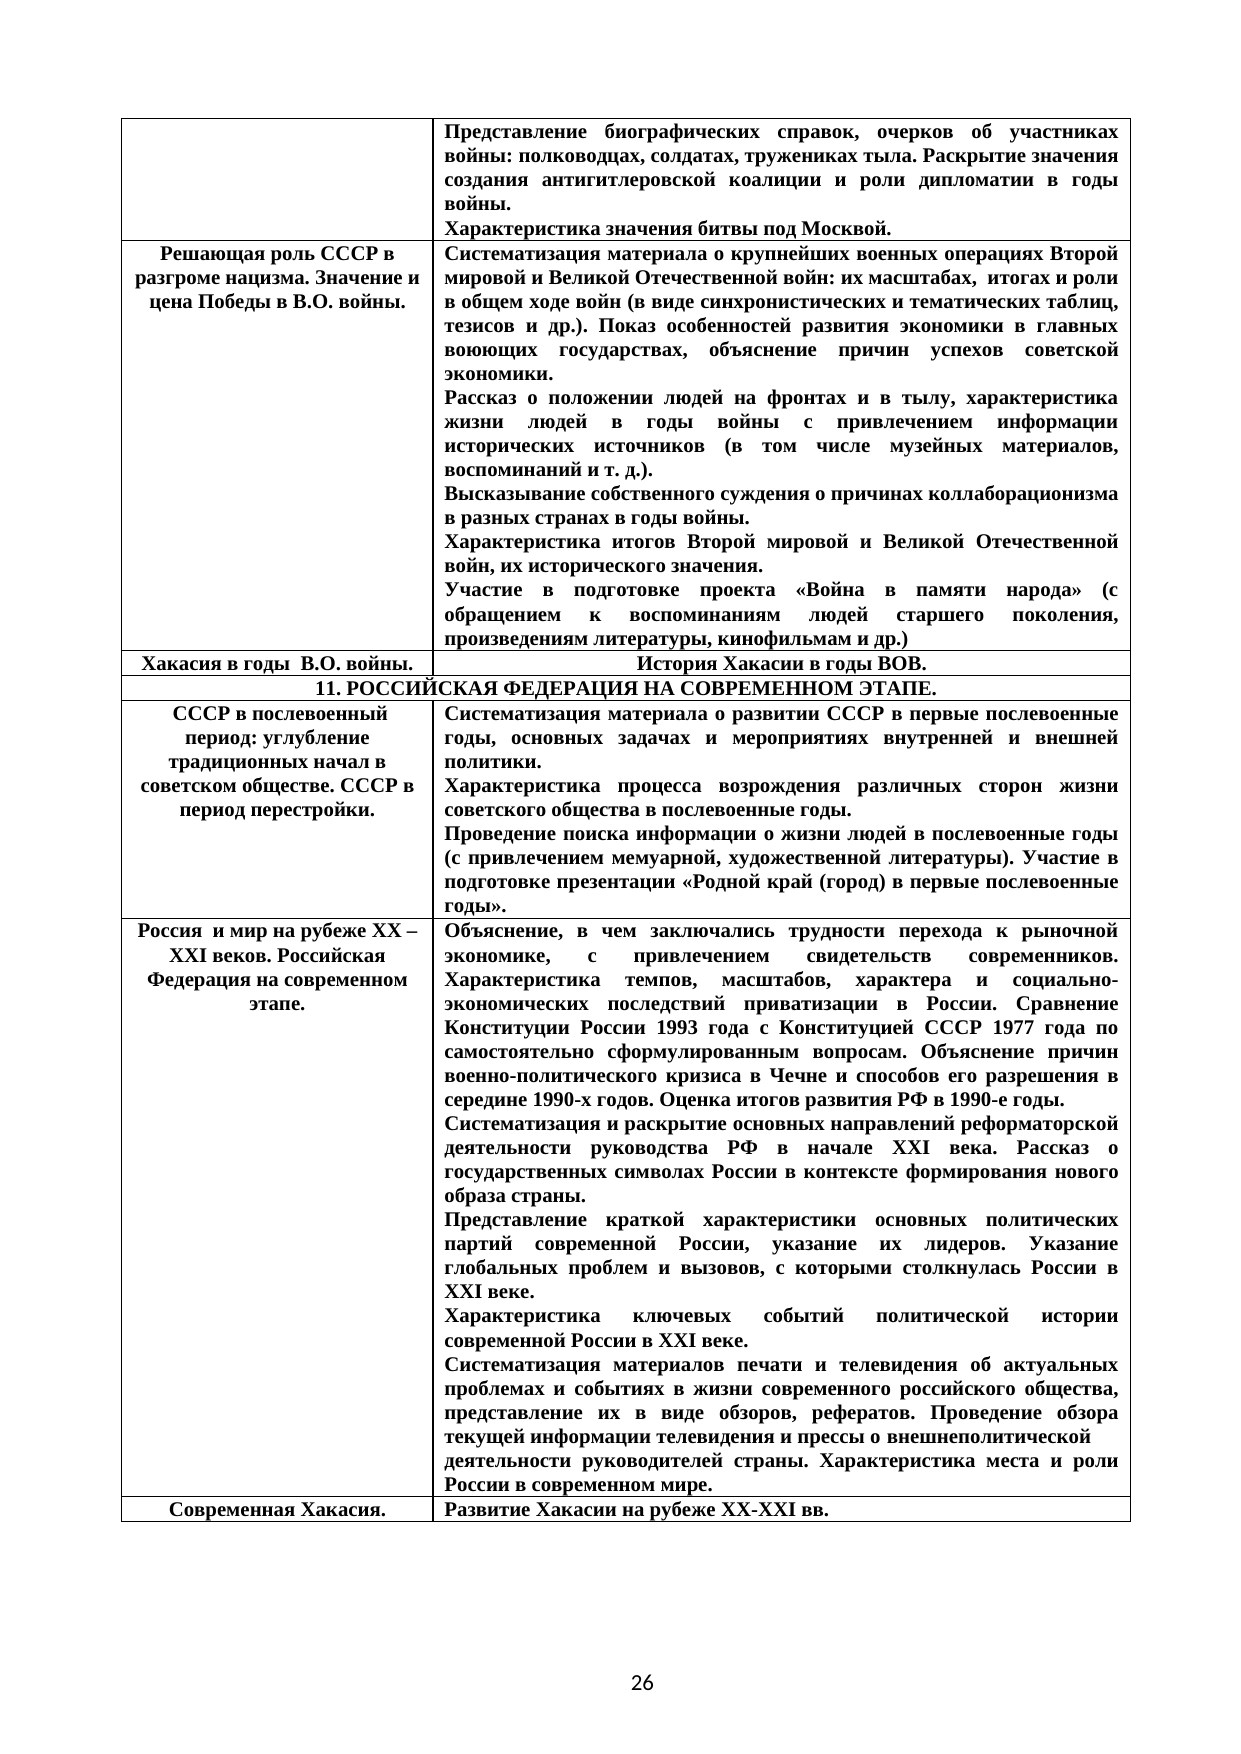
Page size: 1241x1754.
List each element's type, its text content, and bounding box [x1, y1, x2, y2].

table_cell Систематизация материала о крупнейших военных операциях Второй мировой и Великой Отечественной войн: их масштабах, итогах и роли в общем ходе войн (в виде синхронистических и тематических таблиц, тезисов и др.). Показ особенностей развития экономики в главных воюющих государствах, объяснение причин успехов советской экономики. Рассказ о положении людей на фронтах и в тылу, характеристика жизни людей в годы войны с привлечением информации исторических источников (в том числе музейных материалов, воспоминаний и т. д.). Высказывание собственного суждения о причинах коллаборационизма в разных странах в годы войны. Характеристика итогов Второй мировой и Великой Отечественной войн, их исторического значения. Участие в подготовке проекта «Война в памяти народа» (с обращением к воспоминаниям людей старшего поколения, произведениям литературы, кинофильмам и др.) [434, 241, 1130, 649]
table_cell Систематизация материала о развитии СССР в первые послевоенные годы, основных задачах и мероприятиях внутренней и внешней политики. Характеристика процесса возрождения различных сторон жизни советского общества в послевоенные годы. Проведение поиска информации о жизни людей в послевоенные годы (с привлечением мемуарной, художественной литературы). Участие в подготовке презентации «Родной край (город) в первые послевоенные годы». [434, 701, 1130, 917]
table_cell СССР в послевоенный период: углубление традиционных начал в советском обществе. СССР в период перестройки. [122, 701, 432, 917]
table_cell Хакасия в годы В.О. войны. [122, 651, 432, 675]
table_cell Решающая роль СССР в разгроме нацизма. Значение и цена Победы в В.О. войны. [122, 241, 432, 649]
table_cell 11. РОССИЙСКАЯ ФЕДЕРАЦИЯ НА СОВРЕМЕННОМ ЭТАПЕ. [122, 676, 1130, 700]
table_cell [434, 119, 1130, 239]
table_cell Современная Хакасия. [122, 1497, 432, 1521]
table_cell Россия и мир на рубеже XX – XXI веков. Российская Федерация на современном этапе. [122, 919, 432, 1496]
table_cell История Хакасии в годы ВОВ. [434, 651, 1130, 675]
table_cell Объяснение, в чем заключались трудности перехода к рыночной экономике, с привлечением свидетельств современников. Характеристика темпов, масштабов, характера и социально-экономических последствий приватизации в России. Сравнение Конституции России 1993 года с Конституцией СССР 1977 года по самостоятельно сформулированным вопросам. Объяснение причин военно-политического кризиса в Чечне и способов его разрешения в середине 1990-х годов. Оценка итогов развития РФ в 1990-е годы. Систематизация и раскрытие основных направлений реформаторской деятельности руководства РФ в начале ХХI века. Рассказ о государственных символах России в контексте формирования нового образа страны. Представление краткой характеристики основных политических партий современной России, указание их лидеров. Указание глобальных проблем и вызовов, с которыми столкнулась России в ХХI веке. Характеристика ключевых событий политической истории современной России в XXI веке. Систематизация материалов печати и телевидения об актуальных проблемах и событиях в жизни современного российского общества, представление их в виде обзоров, рефератов. Проведение обзора текущей информации телевидения и прессы о внешнеполитической деятельности руководителей страны. Характеристика места и роли России в современном мире. [434, 919, 1130, 1496]
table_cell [122, 119, 432, 239]
table_cell Развитие Хакасии на рубеже XX-XXI вв. [434, 1497, 1130, 1521]
